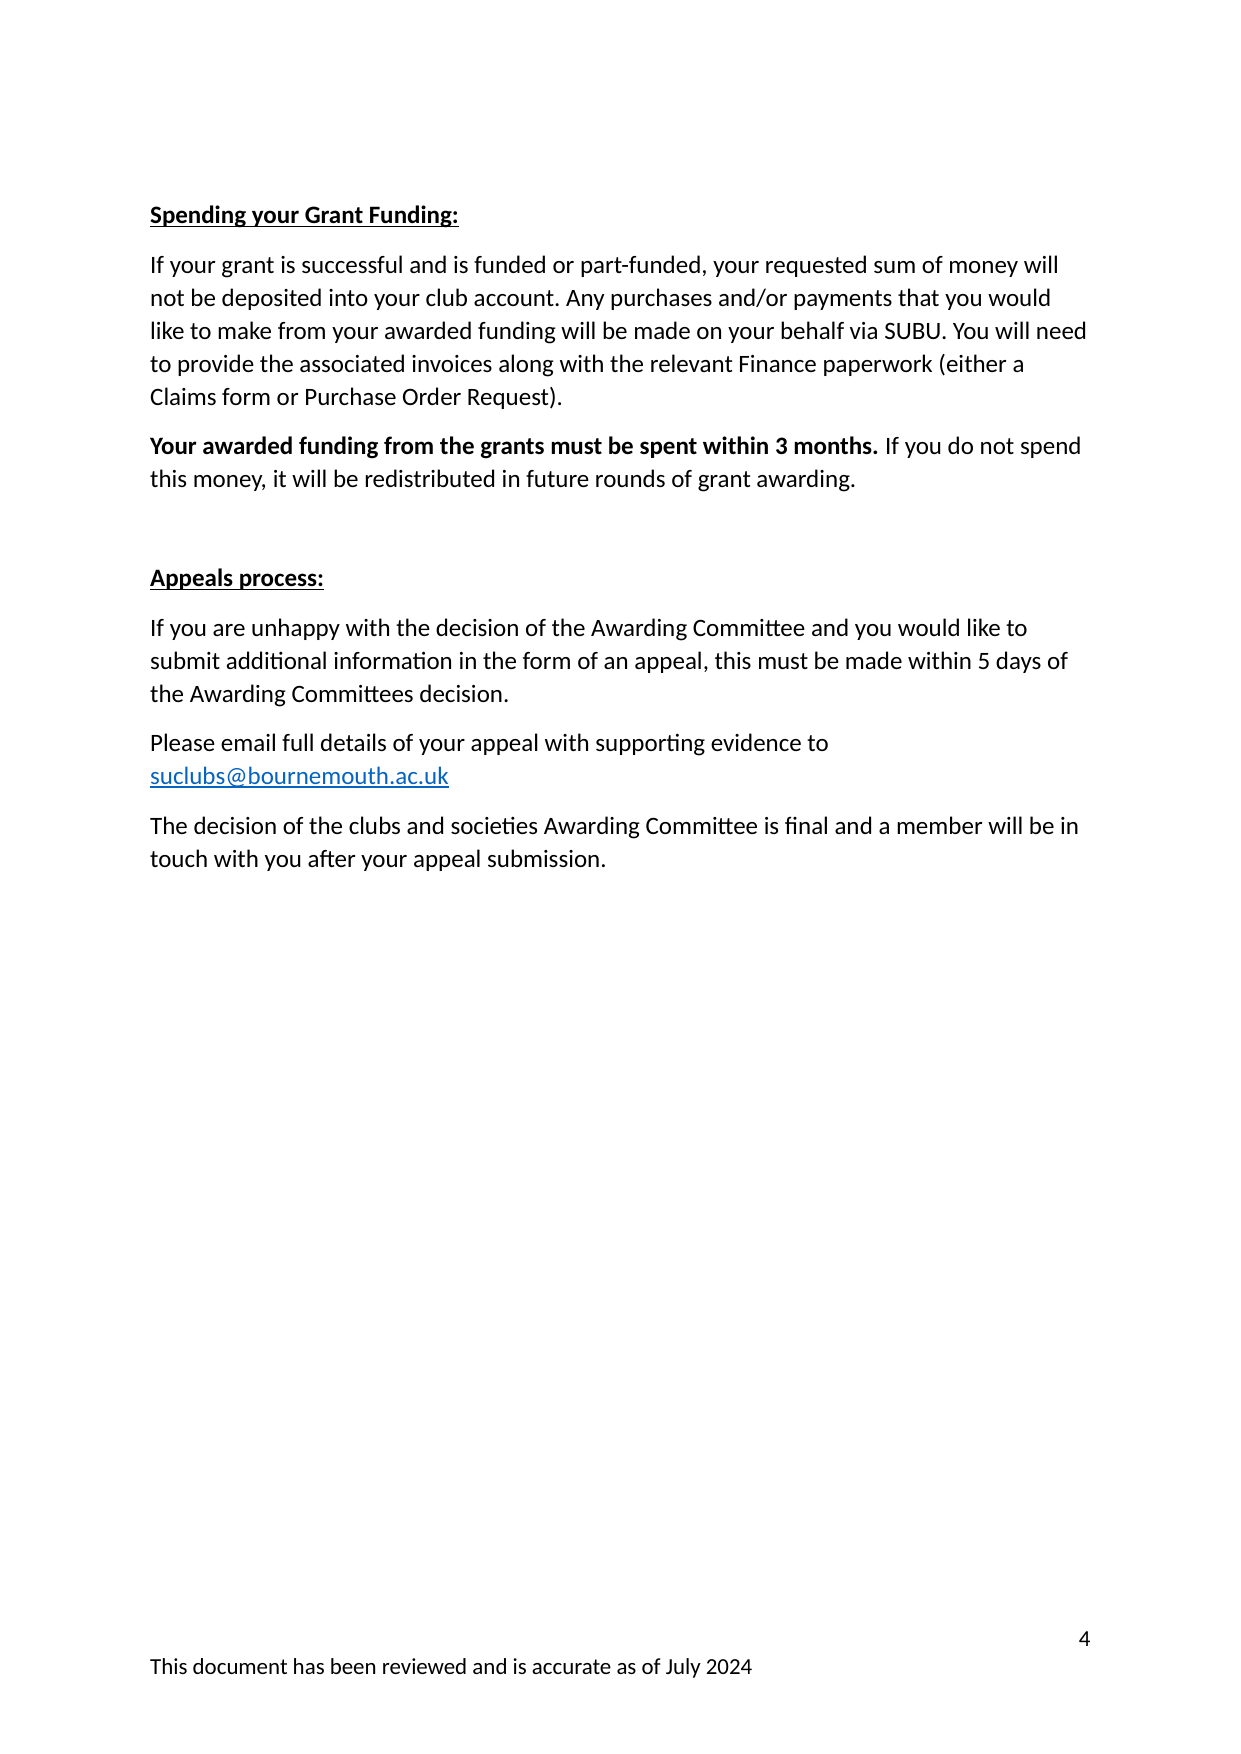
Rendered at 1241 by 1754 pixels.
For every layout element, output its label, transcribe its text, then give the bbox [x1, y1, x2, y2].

text Your awarded funding from the grants must be spent within 3 months. If you do not spend this money, it will be redistributed in future rounds of grant awarding. [150, 430, 1090, 494]
text Appeals process: [150, 562, 1090, 593]
text The decision of the clubs and societies Awarding Committee is final and a member will be in touch with you after your appeal submission. [150, 810, 1090, 873]
text If you are unhappy with the decision of the Awarding Committee and you would like to submit additional information in the form of an appeal, this must be made within 5 days of the Awarding Committees decision. [150, 612, 1090, 708]
text Please email full details of your appeal with supporting evidence to suclubs@bournemouth.ac.uk [150, 727, 1090, 791]
text Spending your Grant Funding: [150, 199, 1090, 230]
text If your grant is successful and is funded or part-funded, your requested sum of money will not be deposited into your club account. Any purchases and/or payments that you would like to make from your awarded funding will be made on your behalf via SUBU. You will need to provide the associated invoices along with the relevant Finance paperwork (either a Claims form or Purchase Order Request). [150, 249, 1090, 411]
